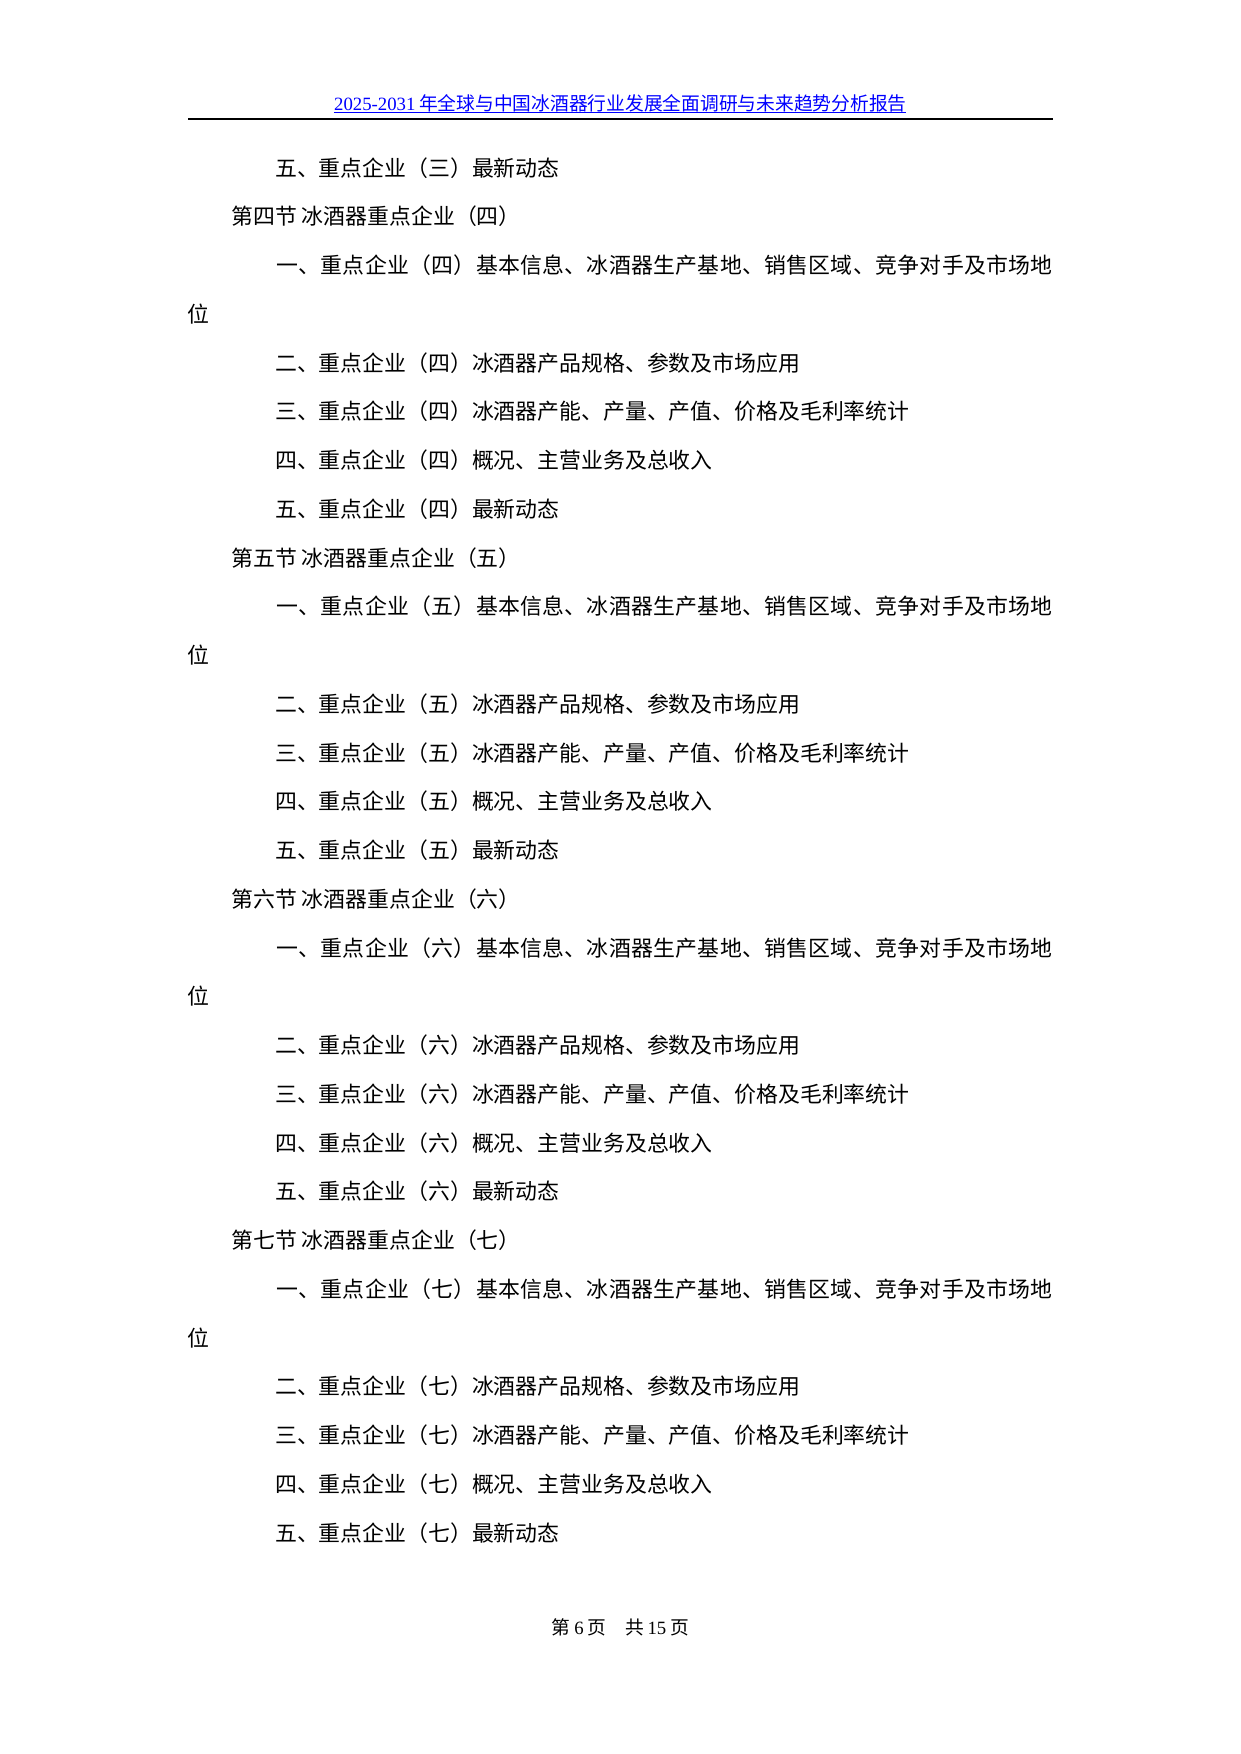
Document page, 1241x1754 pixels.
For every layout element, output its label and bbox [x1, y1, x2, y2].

text [187, 150, 1053, 1548]
